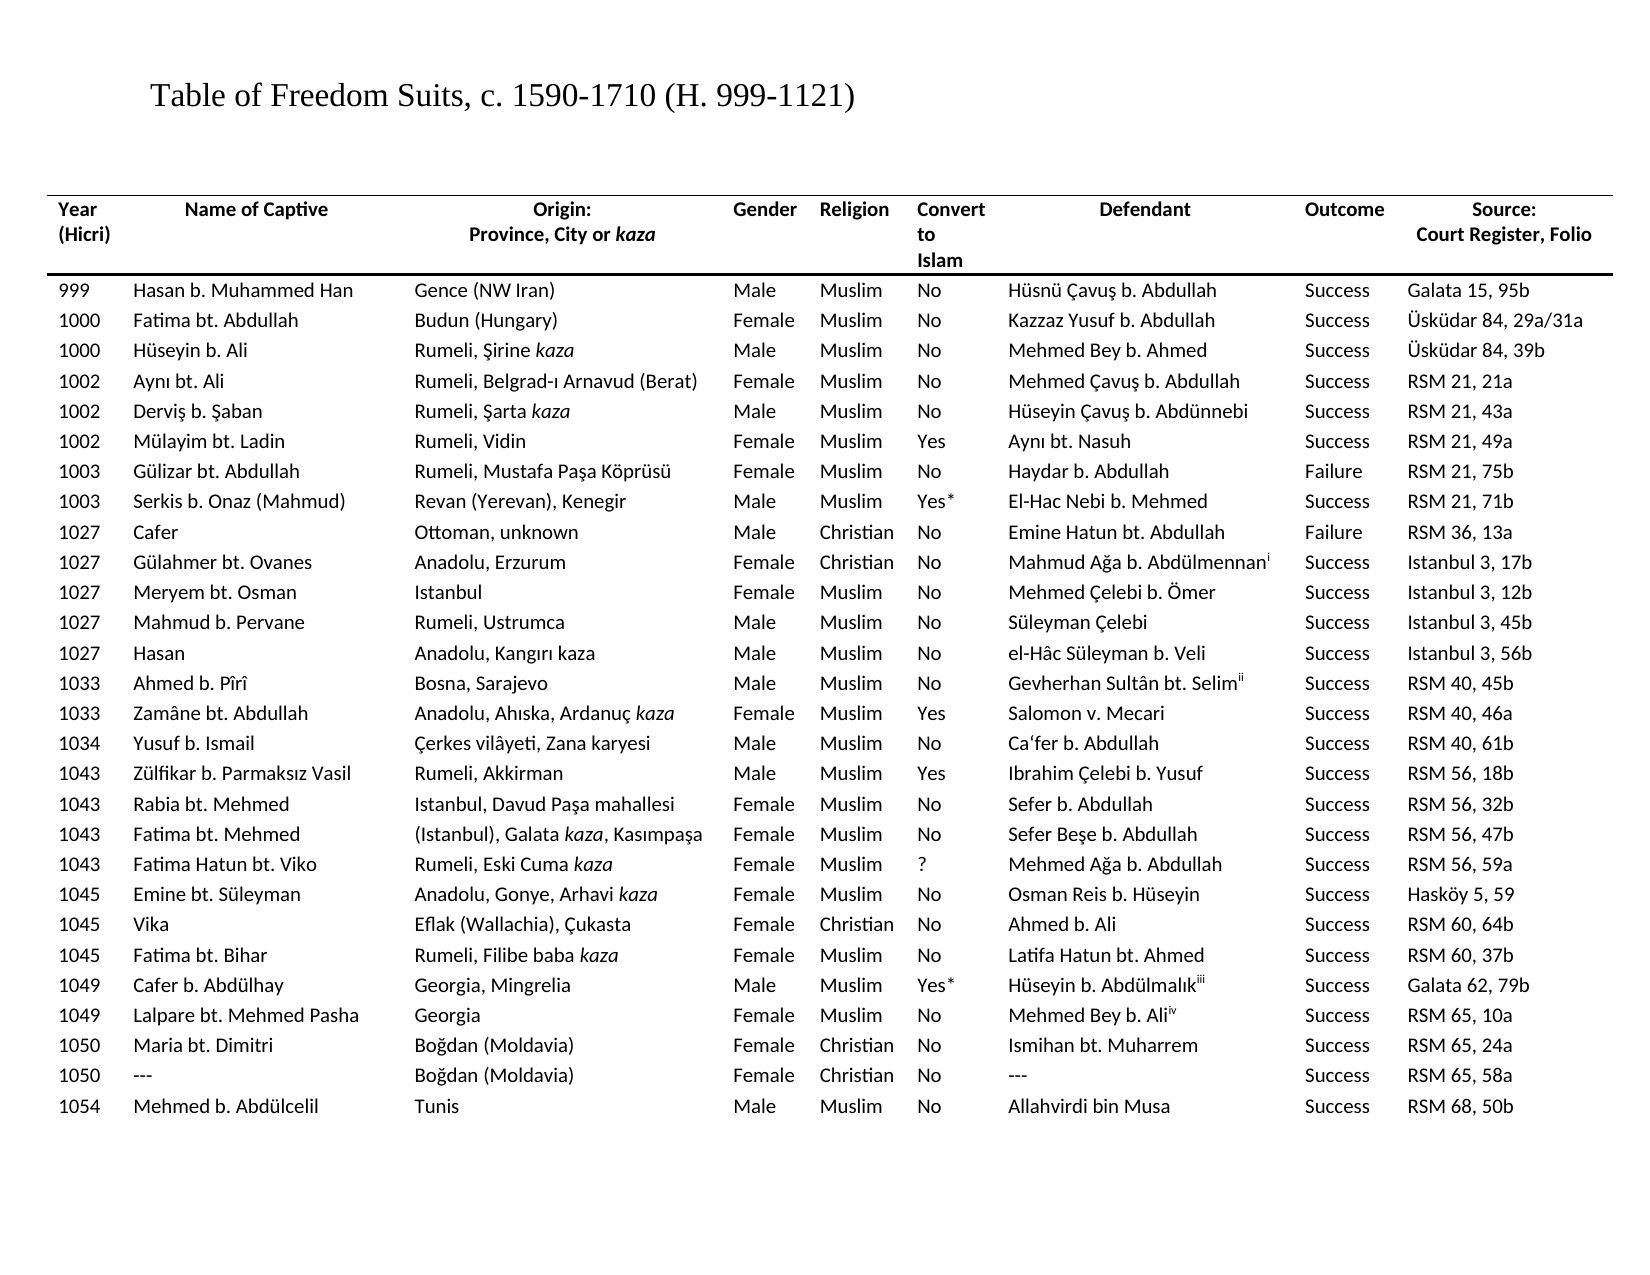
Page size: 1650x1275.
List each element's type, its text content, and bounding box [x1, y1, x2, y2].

table_cell Aynı bt. Nasuh [997, 424, 1294, 454]
table_cell Yes* [906, 967, 997, 997]
table_cell Fatima Hatun bt. Viko [122, 846, 403, 877]
table_cell 1033 [47, 695, 122, 726]
table_cell 1027 [47, 575, 122, 605]
table_cell Muslim [808, 756, 906, 786]
table_cell Üsküdar 84, 29a/31a [1396, 303, 1612, 333]
table_cell Ismihan bt. Muharrem [997, 1028, 1294, 1058]
table_cell Yes* [906, 484, 997, 514]
table_cell Hasan [122, 635, 403, 665]
table_cell RSM 40, 61b [1396, 726, 1612, 756]
table_cell RSM 65, 10a [1396, 998, 1612, 1028]
table_cell RSM 65, 24a [1396, 1028, 1612, 1058]
table_cell Success [1294, 276, 1396, 303]
table_cell Female [722, 695, 808, 726]
table_cell Galata 62, 79b [1396, 967, 1612, 997]
table_cell Muslim [808, 635, 906, 665]
table_cell No [906, 998, 997, 1028]
table_cell Failure [1294, 454, 1396, 484]
table_cell Female [722, 303, 808, 333]
table_cell Yes [906, 756, 997, 786]
table_cell Success [1294, 1058, 1396, 1088]
table_cell Rumeli, Ustrumca [403, 605, 722, 635]
table_cell Success [1294, 544, 1396, 574]
table_cell Mehmed b. Abdülcelil [122, 1088, 403, 1118]
table_header Convert to Islam [906, 196, 997, 272]
table_cell 1027 [47, 544, 122, 574]
table_cell Failure [1294, 514, 1396, 544]
table_cell Kazzaz Yusuf b. Abdullah [997, 303, 1294, 333]
table_cell 1043 [47, 786, 122, 816]
table_cell Male [722, 514, 808, 544]
table_cell Mehmed Bey b. Ahmed [997, 333, 1294, 363]
table_header Outcome [1294, 196, 1396, 272]
table_cell Female [722, 816, 808, 846]
table_cell Rumeli, Filibe baba kaza [403, 937, 722, 967]
table_cell Success [1294, 695, 1396, 726]
table_cell Female [722, 575, 808, 605]
table_cell Cafer [122, 514, 403, 544]
table_cell Male [722, 635, 808, 665]
table_cell Rumeli, Vidin [403, 424, 722, 454]
table_cell Success [1294, 967, 1396, 997]
table_cell Muslim [808, 846, 906, 877]
table_cell Anadolu, Ahıska, Ardanuç kaza [403, 695, 722, 726]
table_cell RSM 56, 32b [1396, 786, 1612, 816]
table_cell No [906, 877, 997, 907]
table_cell Istanbul 3, 56b [1396, 635, 1612, 665]
table_cell Muslim [808, 695, 906, 726]
table_cell ? [906, 846, 997, 877]
table_cell 1045 [47, 907, 122, 937]
table_cell No [906, 303, 997, 333]
table_header Gender [722, 196, 808, 272]
table_cell Male [722, 967, 808, 997]
table_cell No [906, 544, 997, 574]
table_cell Male [722, 726, 808, 756]
table_cell Female [722, 424, 808, 454]
table_cell Vika [122, 907, 403, 937]
table_cell Ottoman, unknown [403, 514, 722, 544]
table_cell Success [1294, 756, 1396, 786]
table_cell 1003 [47, 454, 122, 484]
table_cell RSM 36, 13a [1396, 514, 1612, 544]
table_cell Muslim [808, 484, 906, 514]
table_cell el-Hâc Süleyman b. Veli [997, 635, 1294, 665]
table_cell Maria bt. Dimitri [122, 1028, 403, 1058]
table_cell 1034 [47, 726, 122, 756]
table_cell Mehmed Çavuş b. Abdullah [997, 363, 1294, 393]
table_cell Georgia, Mingrelia [403, 967, 722, 997]
table_cell Meryem bt. Osman [122, 575, 403, 605]
table_cell No [906, 605, 997, 635]
table_cell Istanbul 3, 45b [1396, 605, 1612, 635]
table_cell RSM 60, 64b [1396, 907, 1612, 937]
table_cell Success [1294, 846, 1396, 877]
table_cell Success [1294, 484, 1396, 514]
table_cell Success [1294, 937, 1396, 967]
table_cell Success [1294, 907, 1396, 937]
table_cell 1045 [47, 877, 122, 907]
table_cell Male [722, 665, 808, 695]
table_cell No [906, 907, 997, 937]
table_cell RSM 21, 43a [1396, 393, 1612, 423]
table_cell RSM 56, 47b [1396, 816, 1612, 846]
table_cell Çerkes vilâyeti, Zana karyesi [403, 726, 722, 756]
table_cell 1049 [47, 998, 122, 1028]
table_cell Female [722, 937, 808, 967]
table_cell Sefer Beşe b. Abdullah [997, 816, 1294, 846]
table_cell Yes [906, 695, 997, 726]
table_cell Derviş b. Şaban [122, 393, 403, 423]
table_cell Mahmud Ağa b. Abdülmennan [997, 544, 1294, 574]
table_cell Rumeli, Akkirman [403, 756, 722, 786]
table_cell No [906, 276, 997, 303]
table_cell RSM 21, 49a [1396, 424, 1612, 454]
table_cell Rumeli, Mustafa Paşa Köprüsü [403, 454, 722, 484]
table_cell RSM 21, 21a [1396, 363, 1612, 393]
table_cell 1050 [47, 1058, 122, 1088]
table_cell Istanbul, Davud Paşa mahallesi [403, 786, 722, 816]
table_cell Christian [808, 1058, 906, 1088]
table_cell Hasan b. Muhammed Han [122, 276, 403, 303]
table_cell Success [1294, 786, 1396, 816]
table_cell Female [722, 1028, 808, 1058]
table_header Religion [808, 196, 906, 272]
table_cell Muslim [808, 1088, 906, 1118]
table_cell Christian [808, 544, 906, 574]
table_cell Yes [906, 424, 997, 454]
table_cell Mahmud b. Pervane [122, 605, 403, 635]
table_cell Sefer b. Abdullah [997, 786, 1294, 816]
table_cell Muslim [808, 303, 906, 333]
table_header Name of Captive [122, 196, 403, 272]
table_cell 1050 [47, 1028, 122, 1058]
table_header Defendant [997, 196, 1294, 272]
table_cell Serkis b. Onaz (Mahmud) [122, 484, 403, 514]
table_cell No [906, 1028, 997, 1058]
table_cell RSM 60, 37b [1396, 937, 1612, 967]
table_cell Male [722, 484, 808, 514]
table_cell Istanbul [403, 575, 722, 605]
table_cell No [906, 786, 997, 816]
table_cell Success [1294, 877, 1396, 907]
table_cell 1002 [47, 363, 122, 393]
table_cell Female [722, 454, 808, 484]
table_cell Female [722, 1058, 808, 1088]
table_cell Male [722, 333, 808, 363]
table_cell RSM 56, 18b [1396, 756, 1612, 786]
table_cell 1003 [47, 484, 122, 514]
table_cell Ca‘fer b. Abdullah [997, 726, 1294, 756]
table_header Year (Hicri) [47, 196, 122, 272]
table_cell Muslim [808, 363, 906, 393]
table_cell Rumeli, Belgrad-ı Arnavud (Berat) [403, 363, 722, 393]
table_cell Istanbul 3, 12b [1396, 575, 1612, 605]
table_cell Muslim [808, 786, 906, 816]
table_cell No [906, 454, 997, 484]
table_cell Tunis [403, 1088, 722, 1118]
table_cell (Istanbul), Galata kaza, Kasımpaşa [403, 816, 722, 846]
table_cell RSM 40, 45b [1396, 665, 1612, 695]
table_cell Muslim [808, 333, 906, 363]
table_cell Success [1294, 605, 1396, 635]
table_cell Gevherhan Sultân bt. Selim [997, 665, 1294, 695]
table_cell Lalpare bt. Mehmed Pasha [122, 998, 403, 1028]
table_cell Georgia [403, 998, 722, 1028]
table_cell No [906, 816, 997, 846]
table_cell Mehmed Çelebi b. Ömer [997, 575, 1294, 605]
table_cell No [906, 575, 997, 605]
table_cell Hüseyin b. Abdülmalık [997, 967, 1294, 997]
table_cell Cafer b. Abdülhay [122, 967, 403, 997]
table_cell Fatima bt. Mehmed [122, 816, 403, 846]
table_cell Yusuf b. Ismail [122, 726, 403, 756]
table_cell Success [1294, 998, 1396, 1028]
table_cell Success [1294, 393, 1396, 423]
table_cell Rumeli, Şarta kaza [403, 393, 722, 423]
table_cell Hasköy 5, 59 [1396, 877, 1612, 907]
table_cell 1049 [47, 967, 122, 997]
table_cell Success [1294, 363, 1396, 393]
table_cell Gülizar bt. Abdullah [122, 454, 403, 484]
table_cell Success [1294, 575, 1396, 605]
table_cell Muslim [808, 816, 906, 846]
table_cell Christian [808, 514, 906, 544]
table_cell 1043 [47, 756, 122, 786]
table_cell Muslim [808, 276, 906, 303]
table_header Source: Court Register, Folio [1396, 196, 1612, 272]
table_cell Mehmed Ağa b. Abdullah [997, 846, 1294, 877]
table_cell 1054 [47, 1088, 122, 1118]
table_cell No [906, 1058, 997, 1088]
table_cell Success [1294, 1028, 1396, 1058]
table_cell Hüseyin Çavuş b. Abdünnebi [997, 393, 1294, 423]
table_cell Ahmed b. Pîrî [122, 665, 403, 695]
table_cell Success [1294, 816, 1396, 846]
table_cell Female [722, 907, 808, 937]
table_cell RSM 21, 75b [1396, 454, 1612, 484]
table_cell RSM 40, 46a [1396, 695, 1612, 726]
table_cell 1027 [47, 514, 122, 544]
table_cell Success [1294, 424, 1396, 454]
table_cell 1033 [47, 665, 122, 695]
table_cell Anadolu, Gonye, Arhavi kaza [403, 877, 722, 907]
table_cell 1045 [47, 937, 122, 967]
table_cell Osman Reis b. Hüseyin [997, 877, 1294, 907]
table_cell Male [722, 1088, 808, 1118]
table_cell Muslim [808, 454, 906, 484]
table_cell 1043 [47, 816, 122, 846]
table_cell Success [1294, 665, 1396, 695]
table_cell No [906, 393, 997, 423]
table_cell Hüsnü Çavuş b. Abdullah [997, 276, 1294, 303]
table_cell No [906, 937, 997, 967]
table_cell Male [722, 393, 808, 423]
table_cell Female [722, 877, 808, 907]
table_cell Salomon v. Mecari [997, 695, 1294, 726]
table_cell Galata 15, 95b [1396, 276, 1612, 303]
table_cell Zamâne bt. Abdullah [122, 695, 403, 726]
table_cell Muslim [808, 998, 906, 1028]
table_cell Female [722, 544, 808, 574]
table_cell Female [722, 786, 808, 816]
table_cell Bosna, Sarajevo [403, 665, 722, 695]
table_cell No [906, 635, 997, 665]
table_cell Hüseyin b. Ali [122, 333, 403, 363]
table_cell Male [722, 605, 808, 635]
table_cell Success [1294, 726, 1396, 756]
table_cell Eflak (Wallachia), Çukasta [403, 907, 722, 937]
table_cell El-Hac Nebi b. Mehmed [997, 484, 1294, 514]
table_cell Rabia bt. Mehmed [122, 786, 403, 816]
table_cell Muslim [808, 424, 906, 454]
table_cell Rumeli, Eski Cuma kaza [403, 846, 722, 877]
table_cell Success [1294, 333, 1396, 363]
table_cell Haydar b. Abdullah [997, 454, 1294, 484]
table_cell Boğdan (Moldavia) [403, 1058, 722, 1088]
table_cell Süleyman Çelebi [997, 605, 1294, 635]
table_cell --- [122, 1058, 403, 1088]
table_cell No [906, 333, 997, 363]
table_cell Christian [808, 907, 906, 937]
table_cell 1002 [47, 424, 122, 454]
table_cell Anadolu, Erzurum [403, 544, 722, 574]
table_cell --- [997, 1058, 1294, 1088]
table_cell Muslim [808, 665, 906, 695]
table_cell Budun (Hungary) [403, 303, 722, 333]
table_cell No [906, 363, 997, 393]
table_cell Üsküdar 84, 39b [1396, 333, 1612, 363]
table_cell Gülahmer bt. Ovanes [122, 544, 403, 574]
table_cell Ibrahim Çelebi b. Yusuf [997, 756, 1294, 786]
table_cell 1027 [47, 635, 122, 665]
table_cell Female [722, 363, 808, 393]
table_cell RSM 21, 71b [1396, 484, 1612, 514]
table_cell 1000 [47, 333, 122, 363]
table_cell Emine Hatun bt. Abdullah [997, 514, 1294, 544]
table_cell Male [722, 756, 808, 786]
table_cell Istanbul 3, 17b [1396, 544, 1612, 574]
table_cell Gence (NW Iran) [403, 276, 722, 303]
table_cell Muslim [808, 967, 906, 997]
table_header Origin: Province, City or kaza [403, 196, 722, 272]
table_cell No [906, 514, 997, 544]
table_cell Male [722, 276, 808, 303]
table_cell RSM 68, 50b [1396, 1088, 1612, 1118]
table_cell 1000 [47, 303, 122, 333]
table_cell RSM 56, 59a [1396, 846, 1612, 877]
table_cell Muslim [808, 937, 906, 967]
table_cell Boğdan (Moldavia) [403, 1028, 722, 1058]
table_cell Mehmed Bey b. Ali [997, 998, 1294, 1028]
table_cell Aynı bt. Ali [122, 363, 403, 393]
table_cell Success [1294, 635, 1396, 665]
table_cell Fatima bt. Abdullah [122, 303, 403, 333]
table_cell Zülfikar b. Parmaksız Vasil [122, 756, 403, 786]
table_cell Mülayim bt. Ladin [122, 424, 403, 454]
table_cell Muslim [808, 575, 906, 605]
table_cell No [906, 726, 997, 756]
table_cell Muslim [808, 605, 906, 635]
table_cell Female [722, 998, 808, 1028]
table_cell No [906, 665, 997, 695]
table_cell Christian [808, 1028, 906, 1058]
table_cell Allahvirdi bin Musa [997, 1088, 1294, 1118]
table_cell 1002 [47, 393, 122, 423]
table_cell No [906, 1088, 997, 1118]
table_cell Fatima bt. Bihar [122, 937, 403, 967]
table_cell Anadolu, Kangırı kaza [403, 635, 722, 665]
table_cell 1043 [47, 846, 122, 877]
table_cell Emine bt. Süleyman [122, 877, 403, 907]
table_cell Latifa Hatun bt. Ahmed [997, 937, 1294, 967]
table_cell Muslim [808, 877, 906, 907]
table_cell 999 [47, 276, 122, 303]
table_cell RSM 65, 58a [1396, 1058, 1612, 1088]
table_cell Female [722, 846, 808, 877]
table_cell Success [1294, 303, 1396, 333]
table_cell Muslim [808, 726, 906, 756]
table_cell Rumeli, Şirine kaza [403, 333, 722, 363]
table_cell Ahmed b. Ali [997, 907, 1294, 937]
table_cell 1027 [47, 605, 122, 635]
table_cell Muslim [808, 393, 906, 423]
table_cell Success [1294, 1088, 1396, 1118]
table_cell Revan (Yerevan), Kenegir [403, 484, 722, 514]
